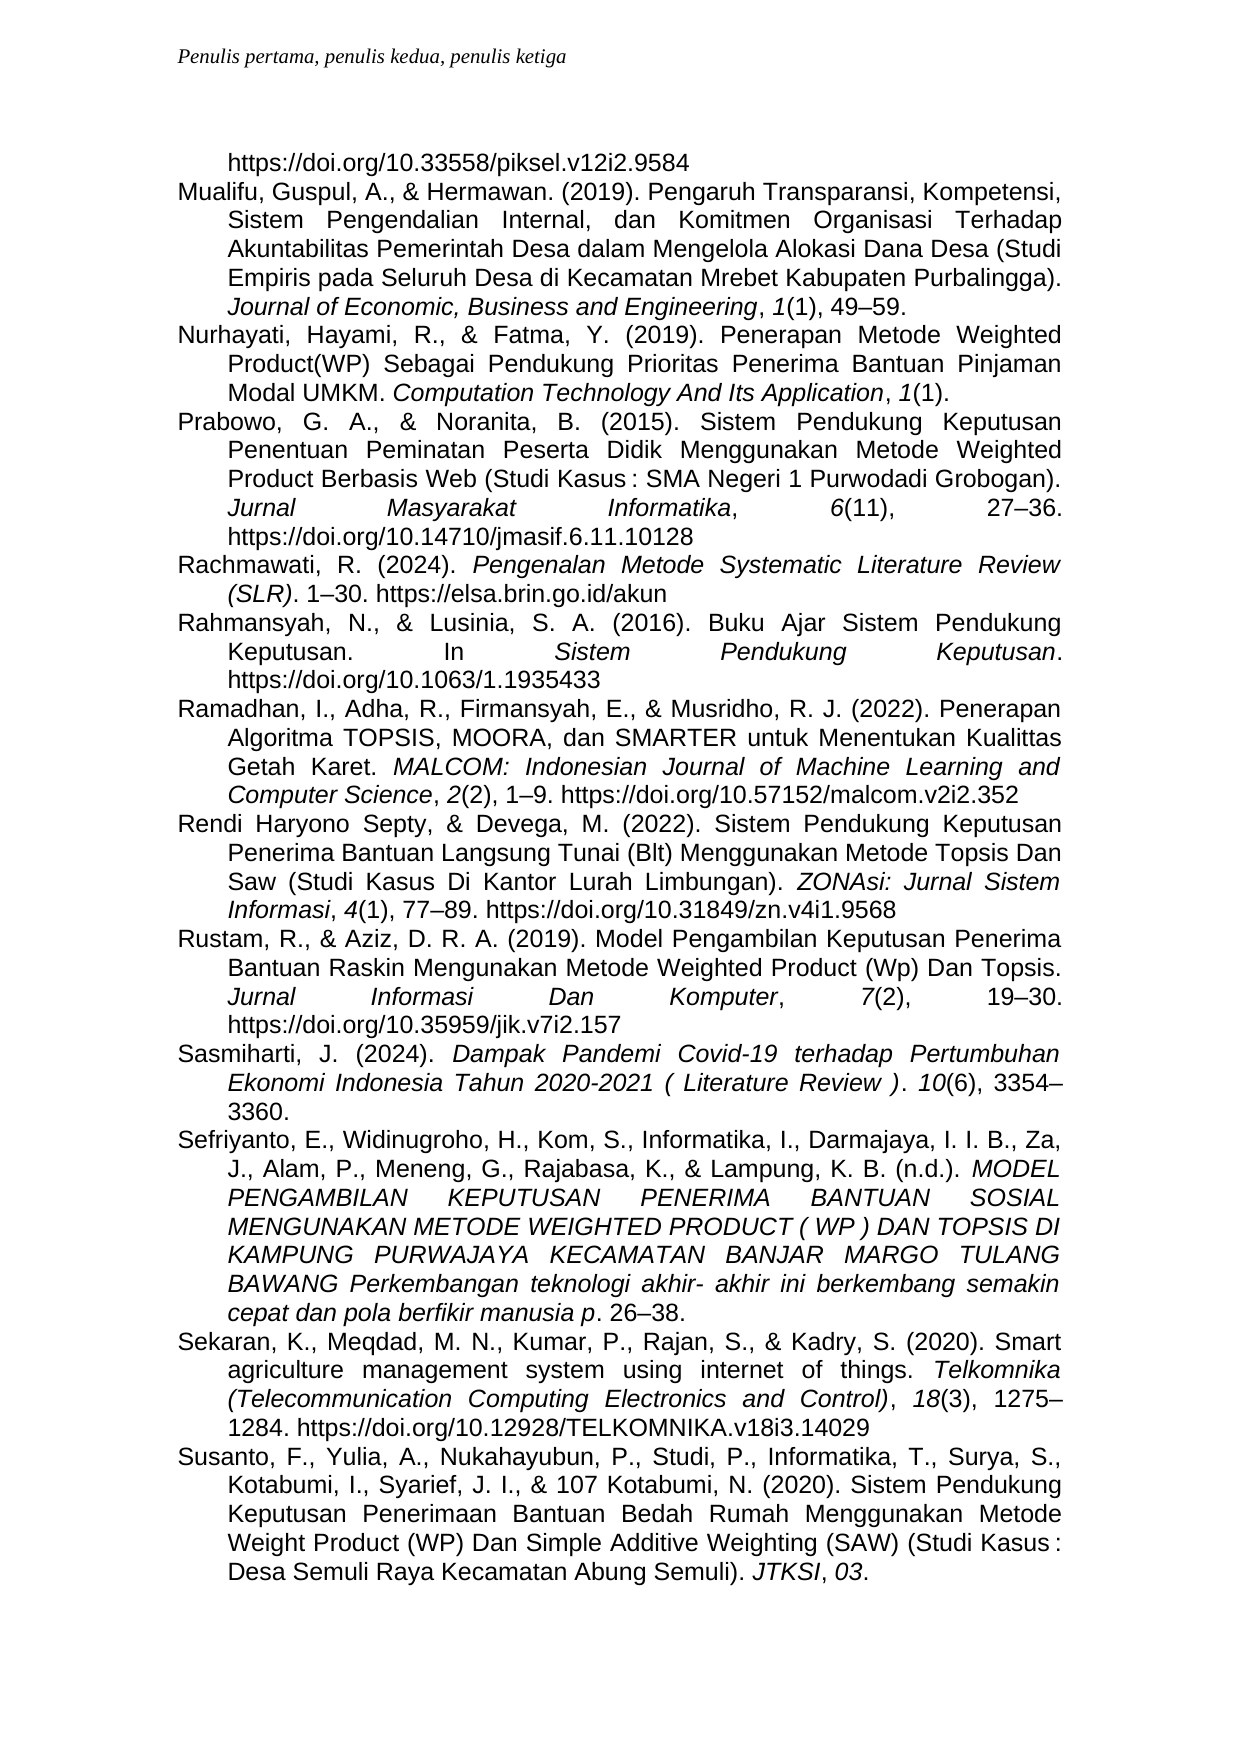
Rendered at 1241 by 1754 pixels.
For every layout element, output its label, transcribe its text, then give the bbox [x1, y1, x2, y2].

text Sasmiharti, J. (2024). Dampak Pandemi Covid-19 terhadap Pertumbuhan Ekonomi Indonesia Tahun 2020-2021 ( Literature Review ). 10(6), 3354–3360. [177, 1039, 1063, 1125]
text Rendi Haryono Septy, & Devega, M. (2022). Sistem Pendukung Keputusan Penerima Bantuan Langsung Tunai (Blt) Menggunakan Metode Topsis Dan Saw (Studi Kasus Di Kantor Lurah Limbungan). ZONAsi: Jurnal Sistem Informasi, 4(1), 77–89. https://doi.org/10.31849/zn.v4i1.9568 [177, 809, 1063, 924]
text Mualifu, Guspul, A., & Hermawan. (2019). Pengaruh Transparansi, Kompetensi, Sistem Pengendalian Internal, dan Komitmen Organisasi Terhadap Akuntabilitas Pemerintah Desa dalam Mengelola Alokasi Dana Desa (Studi Empiris pada Seluruh Desa di Kecamatan Mrebet Kabupaten Purbalingga). Journal of Economic, Business and Engineering, 1(1), 49–59. [177, 176, 1063, 320]
text Sefriyanto, E., Widinugroho, H., Kom, S., Informatika, I., Darmajaya, I. I. B., Za, J., Alam, P., Meneng, G., Rajabasa, K., & Lampung, K. B. (n.d.). MODEL PENGAMBILAN KEPUTUSAN PENERIMA BANTUAN SOSIAL MENGUNAKAN METODE WEIGHTED PRODUCT ( WP ) DAN TOPSIS DI KAMPUNG PURWAJAYA KECAMATAN BANJAR MARGO TULANG BAWANG Perkembangan teknologi akhir- akhir ini berkembang semakin cepat dan pola berfikir manusia p. 26–38. [177, 1125, 1063, 1326]
text Prabowo, G. A., & Noranita, B. (2015). Sistem Pendukung Keputusan Penentuan Peminatan Peserta Didik Menggunakan Metode Weighted Product Berbasis Web (Studi Kasus : SMA Negeri 1 Purwodadi Grobogan). Jurnal Masyarakat Informatika, 6(11), 27–36. https://doi.org/10.14710/jmasif.6.11.10128 [177, 406, 1063, 550]
text Nurhayati, Hayami, R., & Fatma, Y. (2019). Penerapan Metode Weighted Product(WP) Sebagai Pendukung Prioritas Penerima Bantuan Pinjaman Modal UMKM. Computation Technology And Its Application, 1(1). [177, 320, 1063, 406]
text Rustam, R., & Aziz, D. R. A. (2019). Model Pengambilan Keputusan Penerima Bantuan Raskin Mengunakan Metode Weighted Product (Wp) Dan Topsis. Jurnal Informasi Dan Komputer, 7(2), 19–30. https://doi.org/10.35959/jik.v7i2.157 [177, 924, 1063, 1039]
text Rahmansyah, N., & Lusinia, S. A. (2016). Buku Ajar Sistem Pendukung Keputusan. In Sistem Pendukung Keputusan. https://doi.org/10.1063/1.1935433 [177, 608, 1063, 694]
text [177, 148, 1063, 176]
text Sekaran, K., Meqdad, M. N., Kumar, P., Rajan, S., & Kadry, S. (2020). Smart agriculture management system using internet of things. Telkomnika (Telecommunication Computing Electronics and Control), 18(3), 1275–1284. https://doi.org/10.12928/TELKOMNIKA.v18i3.14029 [177, 1326, 1063, 1441]
text Ramadhan, I., Adha, R., Firmansyah, E., & Musridho, R. J. (2022). Penerapan Algoritma TOPSIS, MOORA, dan SMARTER untuk Menentukan Kualittas Getah Karet. MALCOM: Indonesian Journal of Machine Learning and Computer Science, 2(2), 1–9. https://doi.org/10.57152/malcom.v2i2.352 [177, 694, 1063, 809]
text Susanto, F., Yulia, A., Nukahayubun, P., Studi, P., Informatika, T., Surya, S., Kotabumi, I., Syarief, J. I., & 107 Kotabumi, N. (2020). Sistem Pendukung Keputusan Penerimaan Bantuan Bedah Rumah Menggunakan Metode Weight Product (WP) Dan Simple Additive Weighting (SAW) (Studi Kasus : Desa Semuli Raya Kecamatan Abung Semuli). JTKSI, 03. [177, 1441, 1063, 1585]
text Rachmawati, R. (2024). Pengenalan Metode Systematic Literature Review (SLR). 1–30. https://elsa.brin.go.id/akun [177, 550, 1063, 608]
